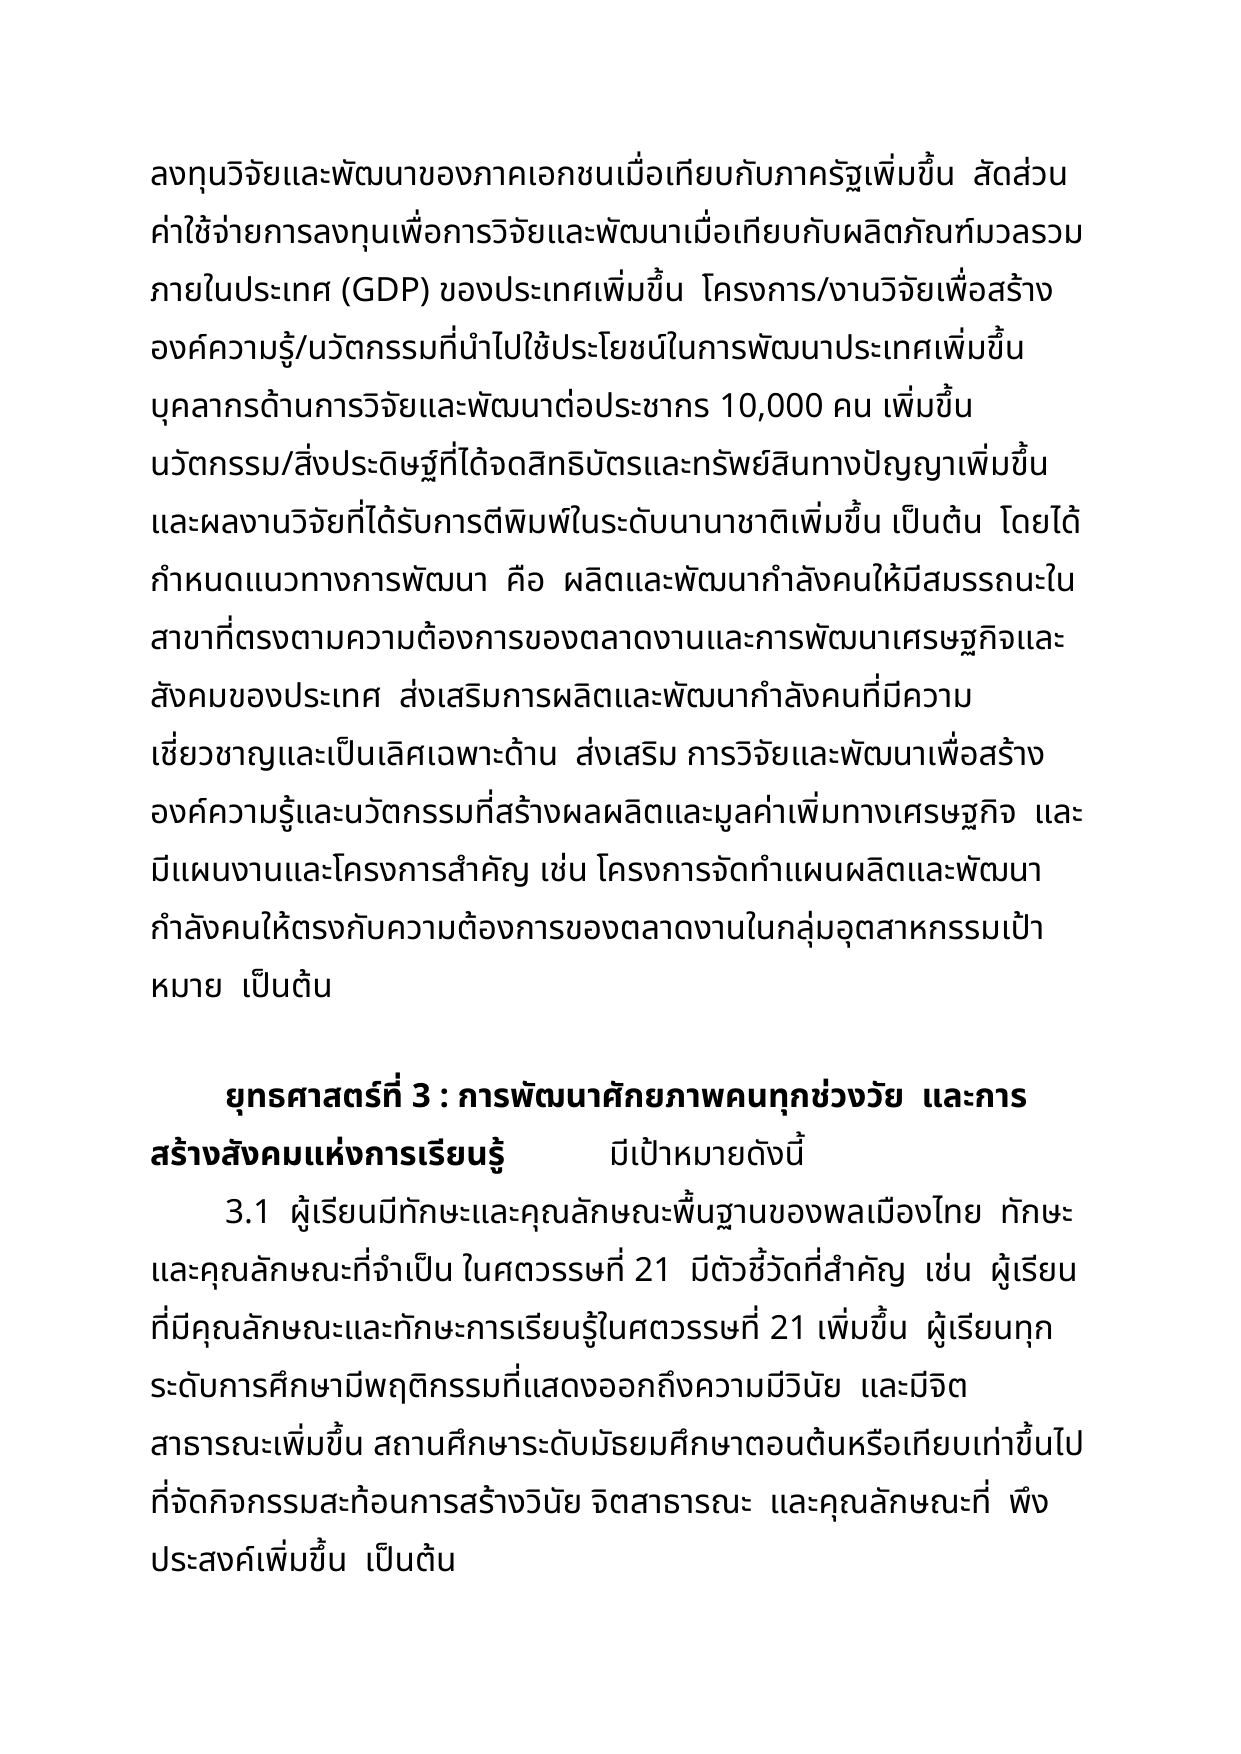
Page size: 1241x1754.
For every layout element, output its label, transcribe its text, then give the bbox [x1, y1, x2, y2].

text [150, 150, 1090, 1012]
text ยุทธศาสตร์ที่ 3 : การพัฒนาศักยภาพคนทุกช่วงวัย และการสร้างสังคมแห่งการเรียนรู้ มีเป้าหมายดังนี้ [150, 1072, 1090, 1180]
text 3.1 ผู้เรียนมีทักษะและคุณลักษณะพื้นฐานของพลเมืองไทย ทักษะและคุณลักษณะที่จำเป็น ในศตวรรษที่ 21 มีตัวชี้วัดที่สำคัญ เช่น ผู้เรียนที่มีคุณลักษณะและทักษะการเรียนรู้ในศตวรรษที่ 21 เพิ่มขึ้น ผู้เรียนทุกระดับการศึกษามีพฤติกรรมที่แสดงออกถึงความมีวินัย และมีจิตสาธารณะเพิ่มขึ้น สถานศึกษาระดับมัธยมศึกษาตอนต้นหรือเทียบเท่าขึ้นไปที่จัดกิจกรรมสะท้อนการสร้างวินัย จิตสาธารณะ และคุณลักษณะที่ พึงประสงค์เพิ่มขึ้น เป็นต้น [150, 1188, 1090, 1586]
